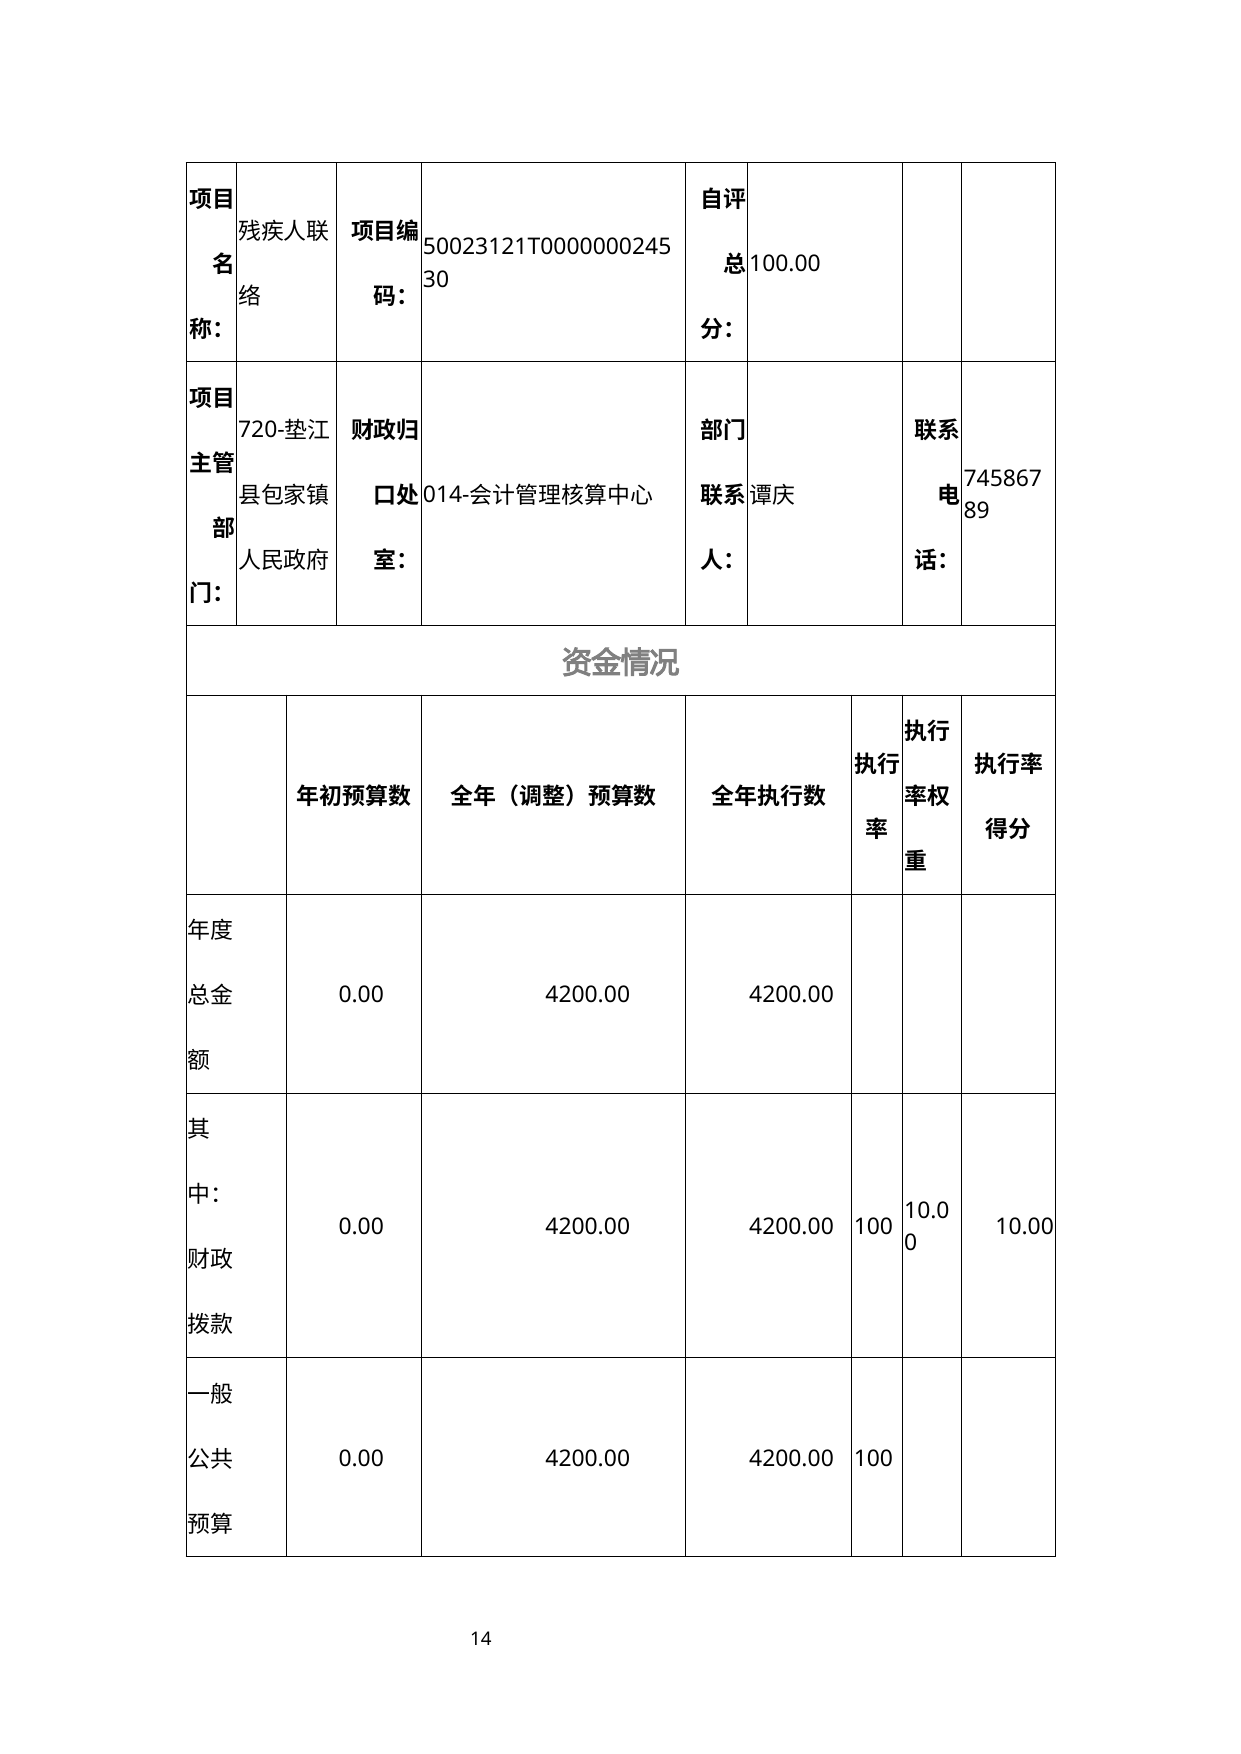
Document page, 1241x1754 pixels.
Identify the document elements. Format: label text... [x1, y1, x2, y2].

table_cell 720-垫江县包家镇人民政府 [237, 362, 336, 625]
table_cell [287, 1094, 337, 1357]
table_cell 100 [852, 1094, 902, 1357]
table_cell 执行率权重 [903, 696, 961, 894]
table_cell [187, 696, 286, 894]
table_cell [422, 1094, 543, 1357]
table_cell 0.00 [337, 895, 421, 1093]
table_cell 4200.00 [544, 1094, 685, 1357]
table_cell [287, 895, 337, 1093]
table_cell [287, 1358, 337, 1556]
table_cell 4200.00 [544, 895, 685, 1093]
table_cell 其中：财政拨款 [187, 1094, 236, 1357]
table_cell [686, 1094, 747, 1357]
table_cell 项目编码： [337, 163, 421, 361]
table_cell 年度总金额 [187, 895, 236, 1093]
table_cell [903, 895, 961, 1093]
table_cell 自评总分： [686, 163, 747, 361]
table_cell 4200.00 [544, 1358, 685, 1556]
table_cell 100 [852, 1358, 902, 1556]
table_cell [236, 1094, 286, 1357]
table_cell 0.00 [337, 1094, 421, 1357]
table_cell 全年（调整）预算数 [422, 696, 685, 894]
table_cell 资金情况 [187, 626, 1055, 694]
table_cell [422, 895, 543, 1093]
table_cell 74586789 [962, 362, 1055, 625]
table_cell [422, 1358, 543, 1556]
table_cell 联系电话： [903, 362, 961, 625]
table_cell 100.00 [748, 163, 902, 361]
table_cell 残疾人联络 [237, 163, 336, 361]
table_cell [962, 895, 1055, 1093]
table_cell 10.00 [903, 1094, 961, 1357]
table_cell [903, 163, 961, 361]
table_cell [903, 1358, 961, 1556]
table_cell 全年执行数 [686, 696, 851, 894]
table_cell 执行率 [852, 696, 902, 894]
table_cell 谭庆 [748, 362, 902, 625]
table_cell 年初预算数 [287, 696, 421, 894]
table_cell [962, 163, 1055, 361]
table_cell 部门联系人： [686, 362, 747, 625]
table_cell 项目主管部门： [187, 362, 236, 625]
table_cell 财政归口处室： [337, 362, 421, 625]
table_cell 执行率得分 [962, 696, 1055, 894]
table_cell 014-会计管理核算中心 [422, 362, 685, 625]
table_cell 50023121T000000024530 [422, 163, 685, 361]
table_cell [236, 895, 286, 1093]
table_cell 4200.00 [747, 895, 851, 1093]
table_cell [852, 895, 902, 1093]
table_cell 10.00 [962, 1094, 1055, 1357]
table_cell [686, 895, 747, 1093]
table_cell 项目名称： [187, 163, 236, 361]
table_cell 4200.00 [747, 1358, 851, 1556]
table_cell 一般公共预算 [187, 1358, 236, 1556]
table_cell [962, 1358, 1055, 1556]
table_cell [236, 1358, 286, 1556]
table_cell 4200.00 [747, 1094, 851, 1357]
table_cell [686, 1358, 747, 1556]
table_cell 0.00 [337, 1358, 421, 1556]
